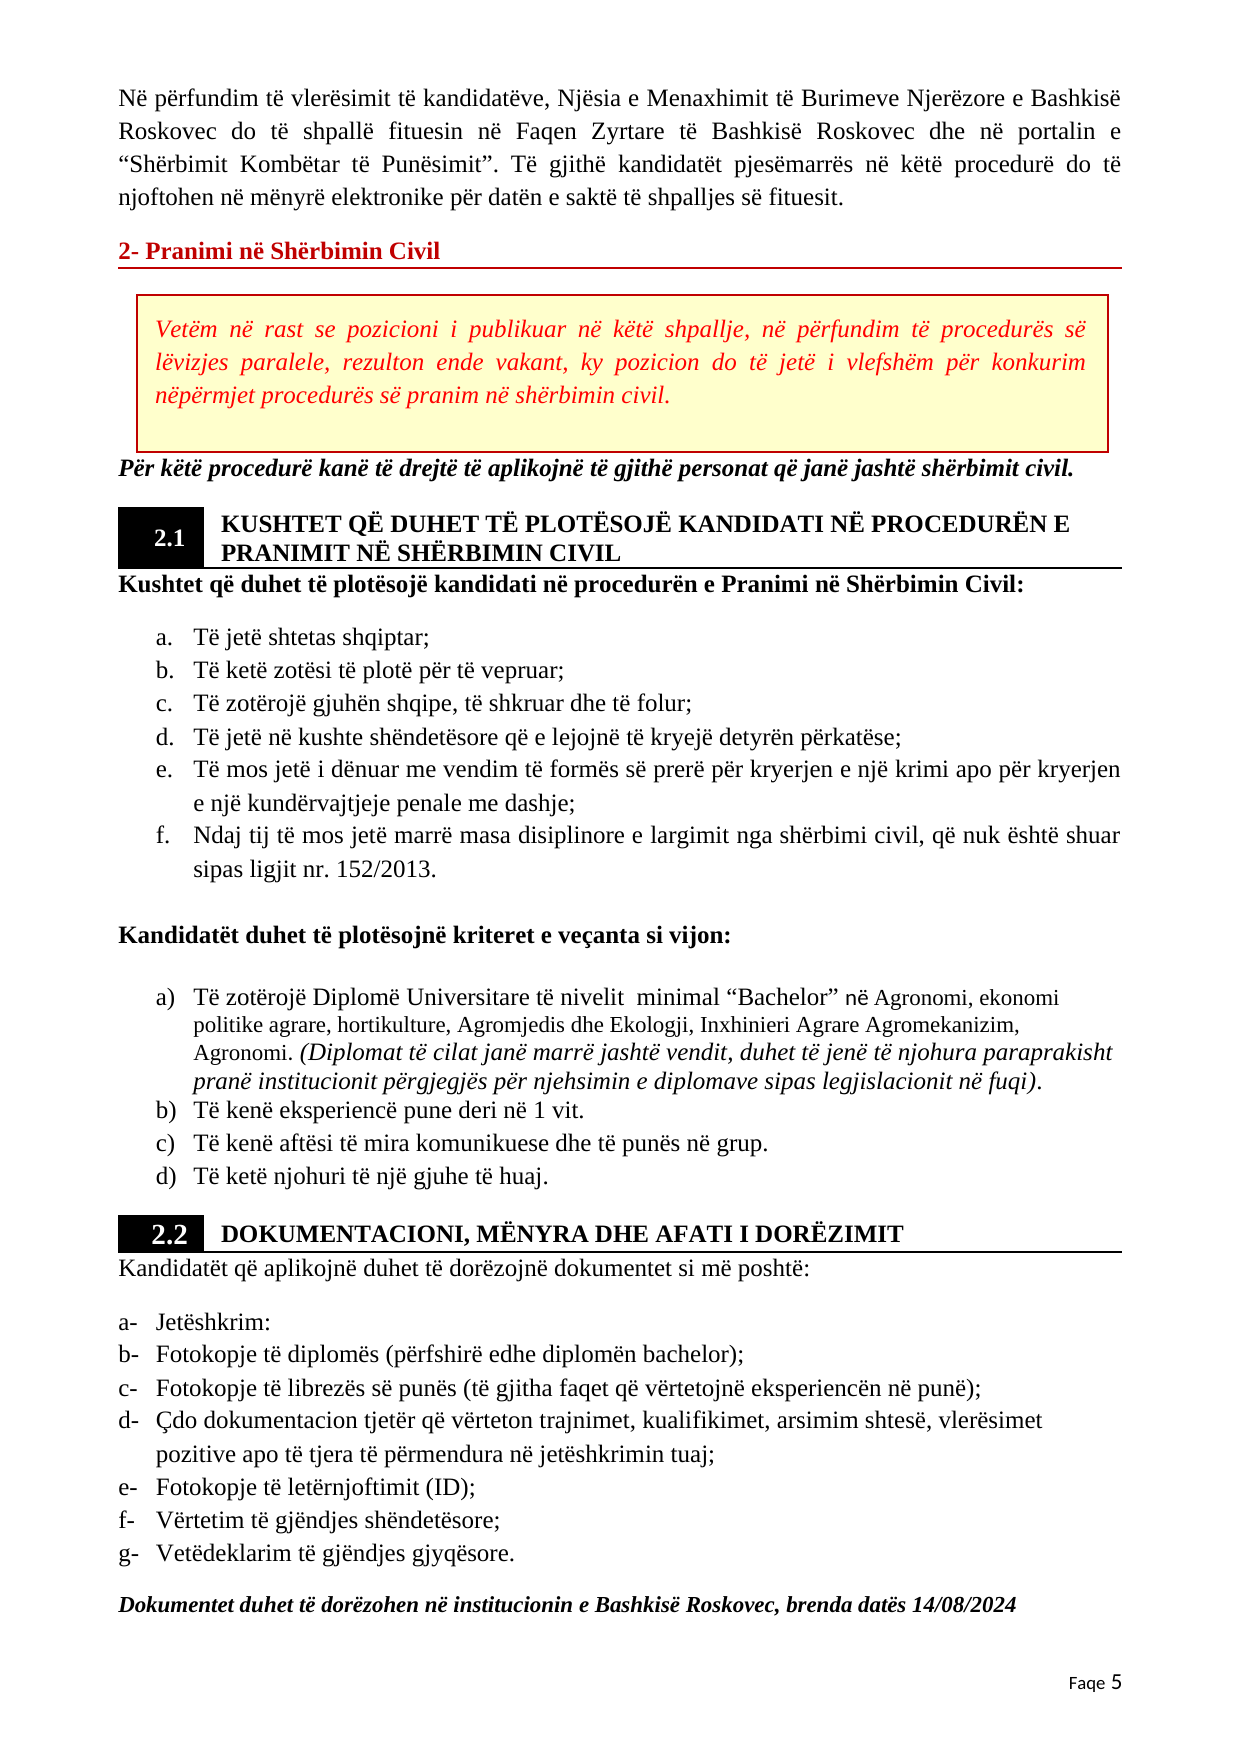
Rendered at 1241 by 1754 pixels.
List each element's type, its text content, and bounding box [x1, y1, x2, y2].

list Vetëdeklarim të gjëndjes gjyqësore. [118, 1538, 1122, 1566]
text Dokumentet duhet të dorëzohen në institucionin e Bashkisë Roskovec, brenda datës 14/08/2024 [118, 1592, 1122, 1618]
table_header 2.2 [120, 1217, 202, 1251]
list Të kenë eksperiencë pune deri në 1 vit. [156, 1095, 1122, 1124]
list Fotokopje të letërnjoftimit (ID); [118, 1472, 1122, 1500]
text Kandidatët që aplikojnë duhet të dorëzojnë dokumentet si më poshtë: [118, 1253, 1122, 1281]
list Kandidatët duhet të plotësojnë kriteret e veçanta si vijon: [118, 920, 1122, 948]
text Në përfundim të vlerësimit të kandidatëve, Njësia e Menaxhimit të Burimeve Njerëzore e Bashkisë Roskovec do të shpallë fituesin në Faqen Zyrtare të Bashkisë Roskovec dhe në portalin e “Shërbimit Kombëtar të Punësimit”. Të gjithë kandidatët pjesëmarrës në këtë procedurë do të njoftohen në mënyrë elektronike për datën e saktë të shpalljes së fituesit. [118, 83, 1122, 211]
list Çdo dokumentacion tjetër që vërteton trajnimet, kualifikimet, arsimim shtesë, vlerësimet pozitive apo të tjera të përmendura në jetëshkrimin tuaj; [118, 1406, 1122, 1467]
text Kushtet që duhet të plotësojë kandidati në procedurën e Pranimi në Shërbimin Civil: [118, 569, 1122, 597]
list Të ketë zotësi të plotë për të vepruar; [156, 656, 1122, 684]
list Të ketë njohuri të një gjuhe të huaj. [156, 1161, 1122, 1190]
list Fotokopje të librezës së punës (të gjitha faqet që vërtetojnë eksperiencën në punë); [118, 1373, 1122, 1401]
list Jetëshkrim: [118, 1307, 1122, 1335]
text 2- Pranimi në Shërbimin Civil [118, 236, 1122, 267]
table_header Vetëm në rast se pozicioni i publikuar në këtë shpallje, në përfundim të procedurës së lëvizjes paralele, rezulton ende vakant, ky pozicion do të jetë i vlefshëm për konkurim nëpërmjet procedurës së pranim në shërbimin civil. [138, 296, 1107, 451]
table_header 2.1 [120, 509, 202, 567]
list Të zotërojë Diplomë Universitare të nivelit minimal “Bachelor” në Agronomi, ekonomi politike agrare, hortikulture, Agromjedis dhe Ekologji, Inxhinieri Agrare Agromekanizim, Agronomi. (Diplomat të cilat janë marrë jashtë vendit, duhet të jenë të njohura paraprakisht pranë institucionit përgjegjës për njehsimin e diplomave sipas legjislacionit në fuqi). [156, 982, 1122, 1095]
text Për këtë procedurë kanë të drejtë të aplikojnë të gjithë personat që janë jashtë shërbimit civil. [118, 453, 1122, 482]
list Të kenë aftësi të mira komunikuese dhe të punës në grup. [156, 1128, 1122, 1157]
list Të jetë në kushte shëndetësore që e lejojnë të kryejë detyrën përkatëse; [156, 722, 1122, 750]
list Vërtetim të gjëndjes shëndetësore; [118, 1505, 1122, 1533]
list Të jetë shtetas shqiptar; [156, 622, 1122, 651]
list Të zotërojë gjuhën shqipe, të shkruar dhe të folur; [156, 688, 1122, 717]
table_header KUSHTET QË DUHET TË PLOTËSOJË KANDIDATI NË PROCEDURËN E PRANIMIT NË SHËRBIMIN CIVIL [204, 507, 1122, 567]
list Fotokopje të diplomës (përfshirë edhe diplomën bachelor); [118, 1339, 1122, 1368]
table_header DOKUMENTACIONI, MËNYRA DHE AFATI I DORËZIMIT [204, 1215, 1122, 1251]
list Ndaj tij të mos jetë marrë masa disiplinore e largimit nga shërbimi civil, që nuk është shuar sipas ligjit nr. 152/2013. [156, 821, 1122, 882]
list Të mos jetë i dënuar me vendim të formës së prerë për kryerjen e një krimi apo për kryerjen e një kundërvajtjeje penale me dashje; [156, 754, 1122, 816]
